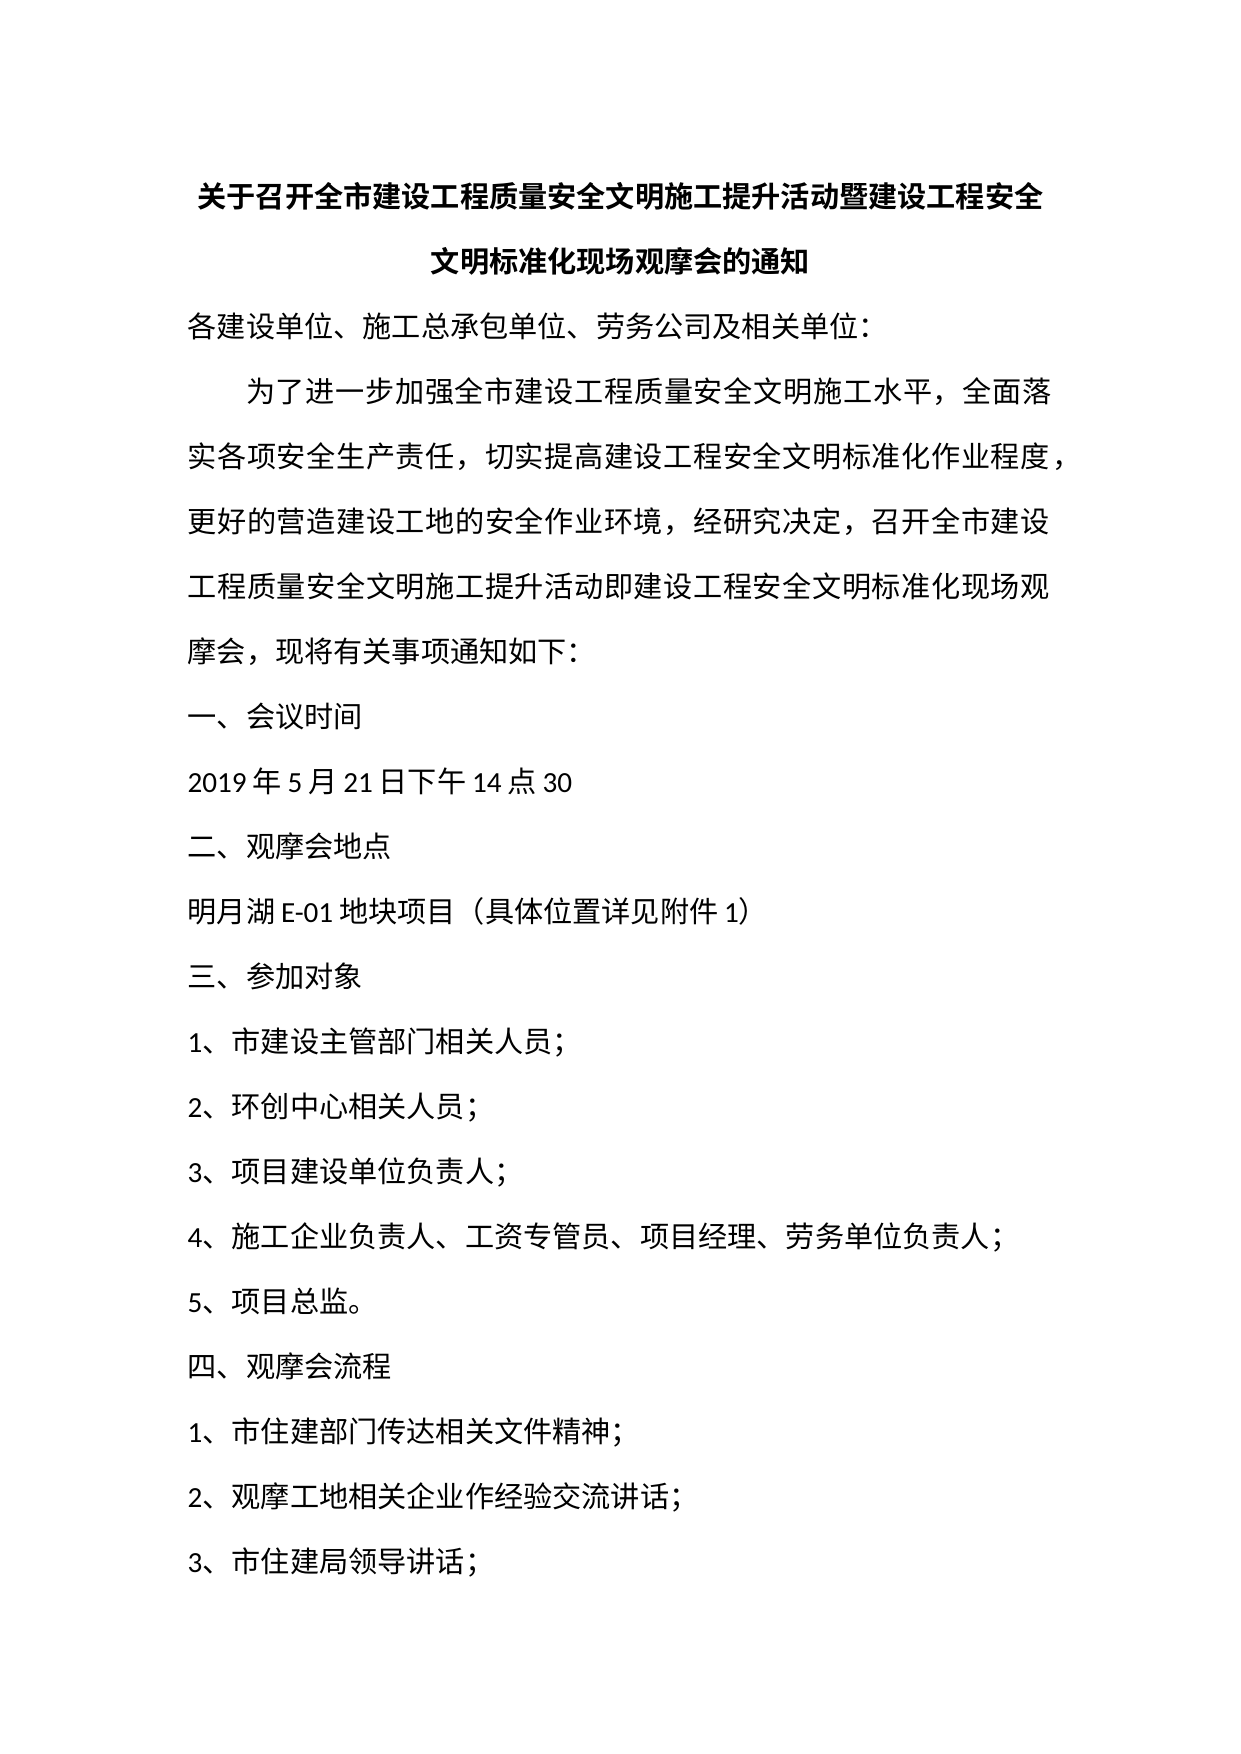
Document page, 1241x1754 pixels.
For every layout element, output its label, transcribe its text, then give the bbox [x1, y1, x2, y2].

list 2019年5月21日下午14点30 [187, 747, 1053, 812]
list 为了进一步加强全市建设工程质量安全文明施工水平，全面落实各项安全生产责任，切实提高建设工程安全文明标准化作业程度，更好的营造建设工地的安全作业环境，经研究决定，召开全市建设工程质量安全文明施工提升活动即建设工程安全文明标准化现场观摩会，现将有关事项通知如下： [187, 357, 1053, 682]
list 3、项目建设单位负责人； [187, 1137, 1053, 1202]
list 二、观摩会地点 [187, 812, 1053, 877]
list 1、市住建部门传达相关文件精神； [187, 1397, 1053, 1462]
list 各建设单位、施工总承包单位、劳务公司及相关单位： [187, 292, 1053, 357]
list 四、观摩会流程 [187, 1332, 1053, 1397]
list 2、环创中心相关人员； [187, 1072, 1053, 1137]
list 一、会议时间 [187, 682, 1053, 747]
list 5、项目总监。 [187, 1267, 1053, 1332]
list 2、观摩工地相关企业作经验交流讲话； [187, 1462, 1053, 1527]
list 3、市住建局领导讲话； [187, 1527, 1053, 1592]
list 1、市建设主管部门相关人员； [187, 1007, 1053, 1072]
list 关于召开全市建设工程质量安全文明施工提升活动暨建设工程安全文明标准化现场观摩会的通知 [187, 162, 1053, 292]
list 4、施工企业负责人、工资专管员、项目经理、劳务单位负责人； [187, 1202, 1053, 1267]
list 明月湖E-01地块项目（具体位置详见附件1） [187, 877, 1053, 942]
list 三、参加对象 [187, 942, 1053, 1007]
